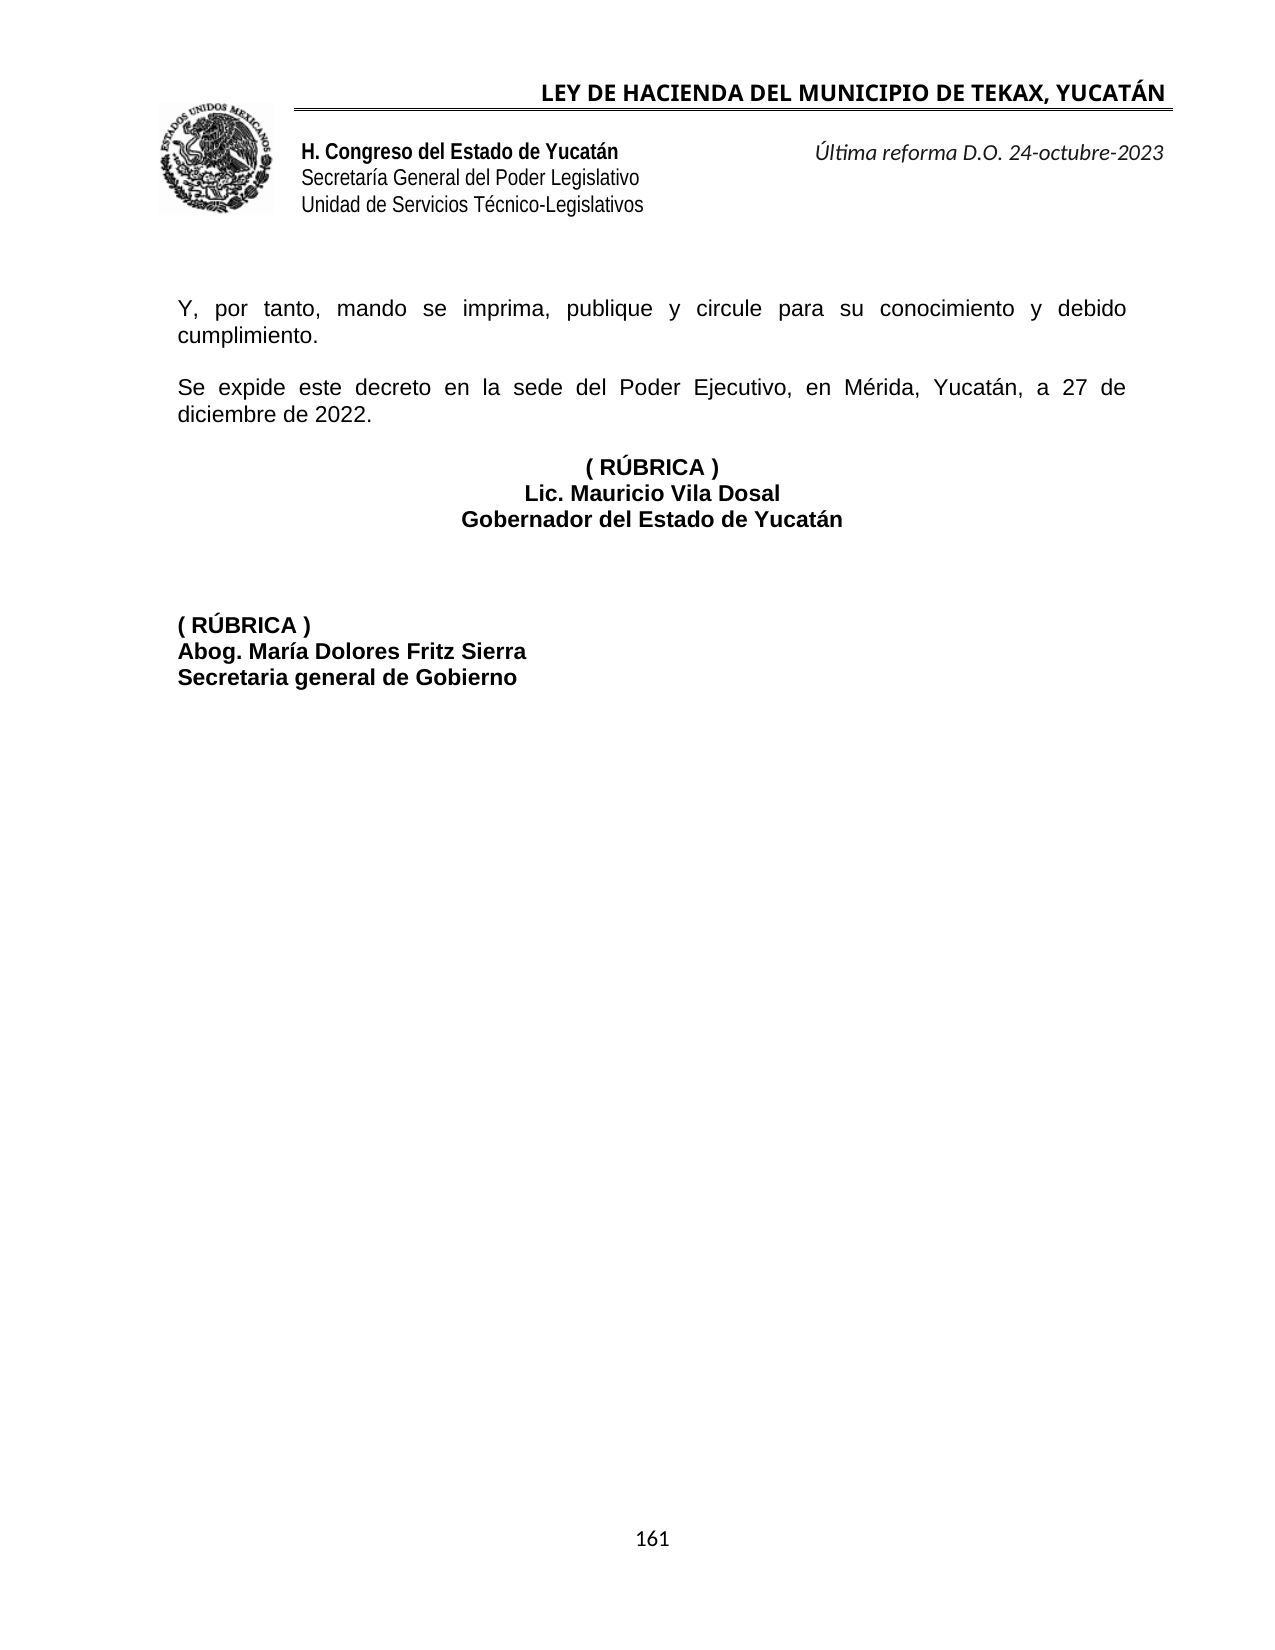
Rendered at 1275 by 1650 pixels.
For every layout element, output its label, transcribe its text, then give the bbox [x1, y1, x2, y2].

text Se expide este decreto en la sede del Poder Ejecutivo, en Mérida, Yucatán, a 27 de diciembre de 2022. [177, 374, 1127, 427]
text Gobernador del Estado de Yucatán [177, 506, 1127, 532]
text Lic. Mauricio Vila Dosal [177, 480, 1127, 506]
text Secretaria general de Gobierno [177, 664, 1127, 691]
text Y, por tanto, mando se imprima, publique y circule para su conocimiento y debido cumplimiento. [177, 295, 1127, 348]
text ( RÚBRICA ) [177, 612, 1127, 638]
text ( RÚBRICA ) [177, 453, 1127, 480]
text Abog. María Dolores Fritz Sierra [177, 638, 1127, 664]
